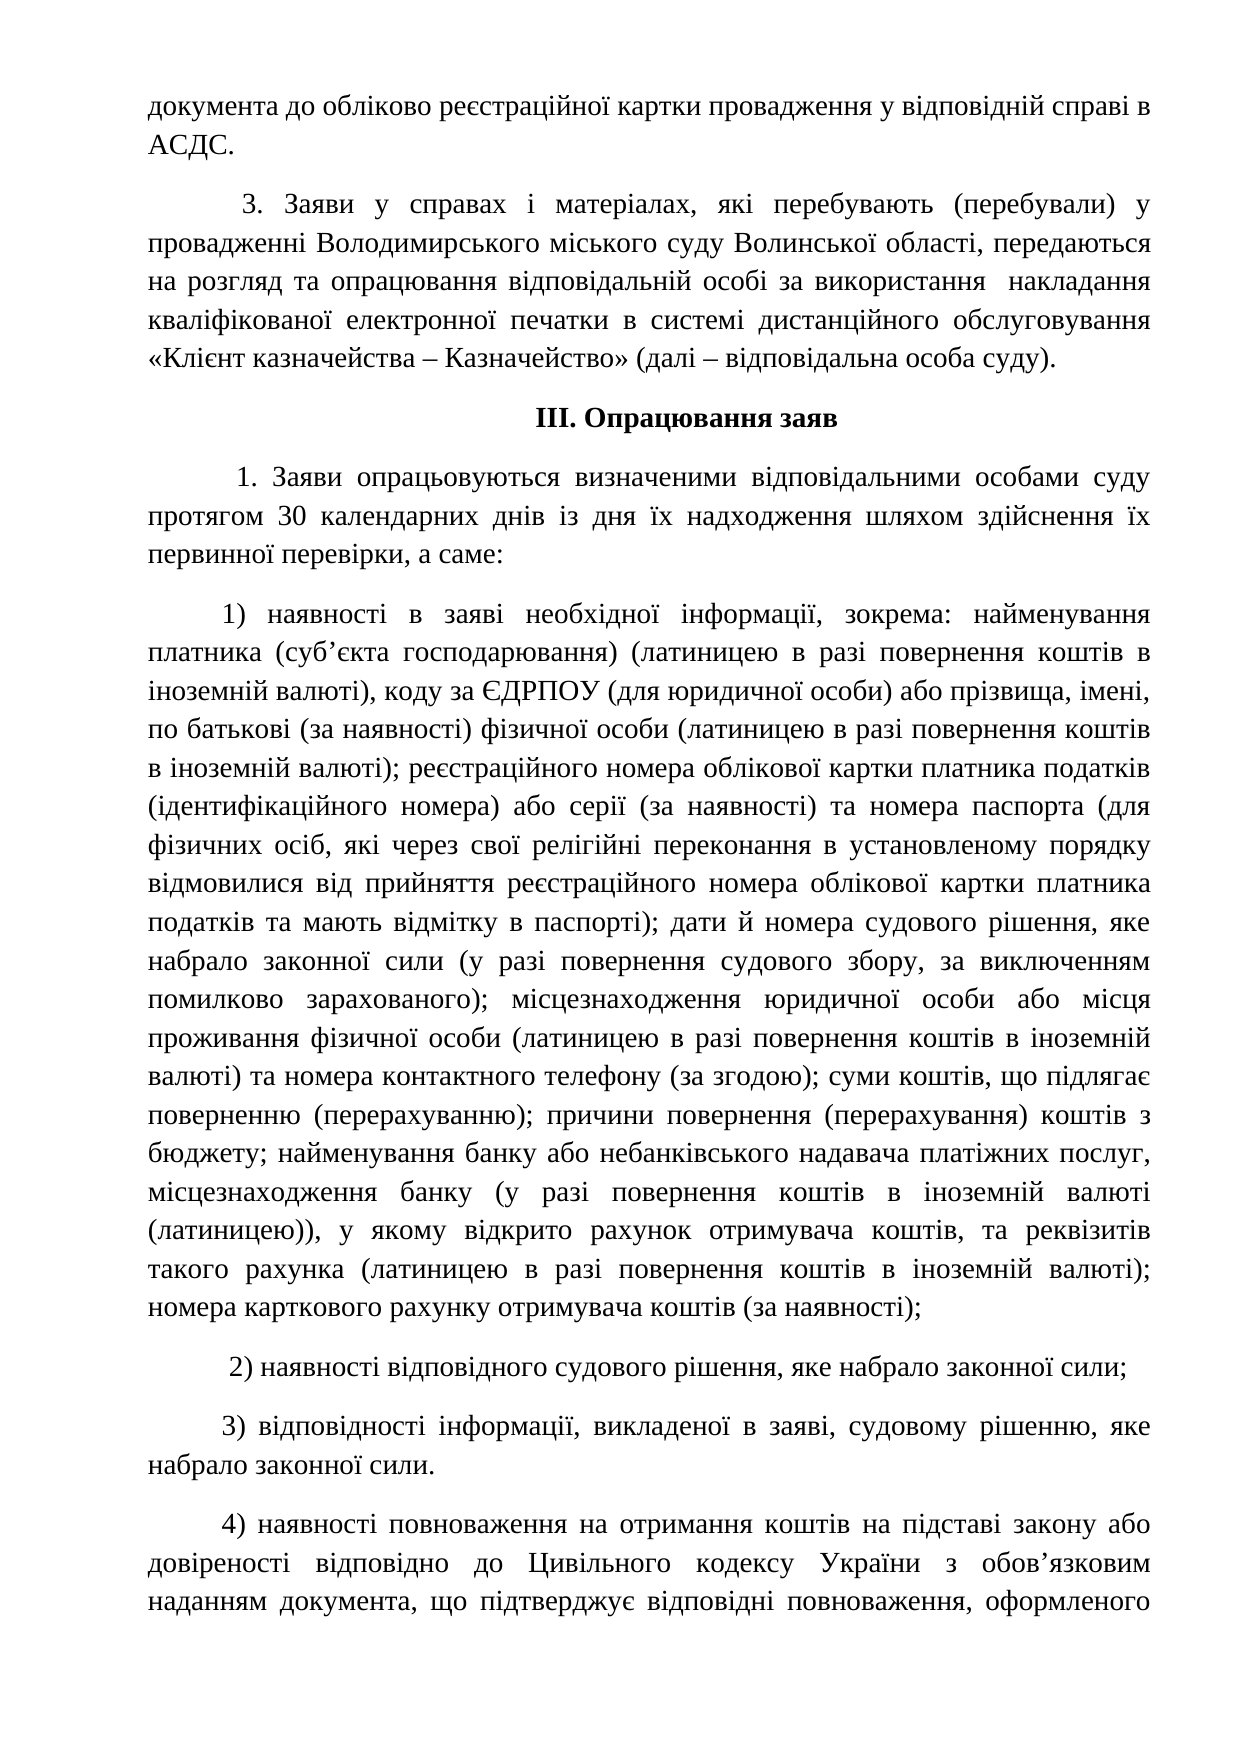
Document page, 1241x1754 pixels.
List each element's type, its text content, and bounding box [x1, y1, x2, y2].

text III. Опрацювання заяв [148, 400, 1152, 433]
text 3) відповідності інформації, викладеної в заяві, судовому рішенню, яке набрало законної сили. [148, 1408, 1152, 1480]
text 1. Заяви опрацьовуються визначеними відповідальними особами суду протягом 30 календарних днів із дня їх надходження шляхом здійснення їх первинної перевірки, а саме: [148, 459, 1152, 570]
text 3. Заяви у справах і матеріалах, які перебувають (перебували) у провадженні Володимирського міського суду Волинської області, передаються на розгляд та опрацювання відповідальній особі за використання накладання кваліфікованої електронної печатки в системі дистанційного обслуговування «Клієнт казначейства – Казначейство» (далі – відповідальна особа суду). [148, 186, 1152, 374]
text 1) наявності в заяві необхідної інформації, зокрема: найменування платника (суб’єкта господарювання) (латиницею в разі повернення коштів в іноземній валюті), коду за ЄДРПОУ (для юридичної особи) або прізвища, імені, по батькові (за наявності) фізичної особи (латиницею в разі повернення коштів в іноземній валюті); реєстраційного номера облікової картки платника податків (ідентифікаційного номера) або серії (за наявності) та номера паспорта (для фізичних осіб, які через свої релігійні переконання в установленому порядку відмовилися від прийняття реєстраційного номера облікової картки платника податків та мають відмітку в паспорті); дати й номера судового рішення, яке набрало законної сили (у разі повернення судового збору, за виключенням помилково зарахованого); місцезнаходження юридичної особи або місця проживання фізичної особи (латиницею в разі повернення коштів в іноземній валюті) та номера контактного телефону (за згодою); суми коштів, що підлягає поверненню (перерахуванню); причини повернення (перерахування) коштів з бюджету; найменування банку або небанківського надавача платіжних послуг, місцезнаходження банку (у разі повернення коштів в іноземній валюті (латиницею)), у якому відкрито рахунок отримувача коштів, та реквізитів такого рахунка (латиницею в разі повернення коштів в іноземній валюті); номера карткового рахунку отримувача коштів (за наявності); [148, 596, 1152, 1323]
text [148, 1506, 1152, 1617]
text 2) наявності відповідного судового рішення, яке набрало законної сили; [148, 1349, 1152, 1382]
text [148, 88, 1152, 161]
